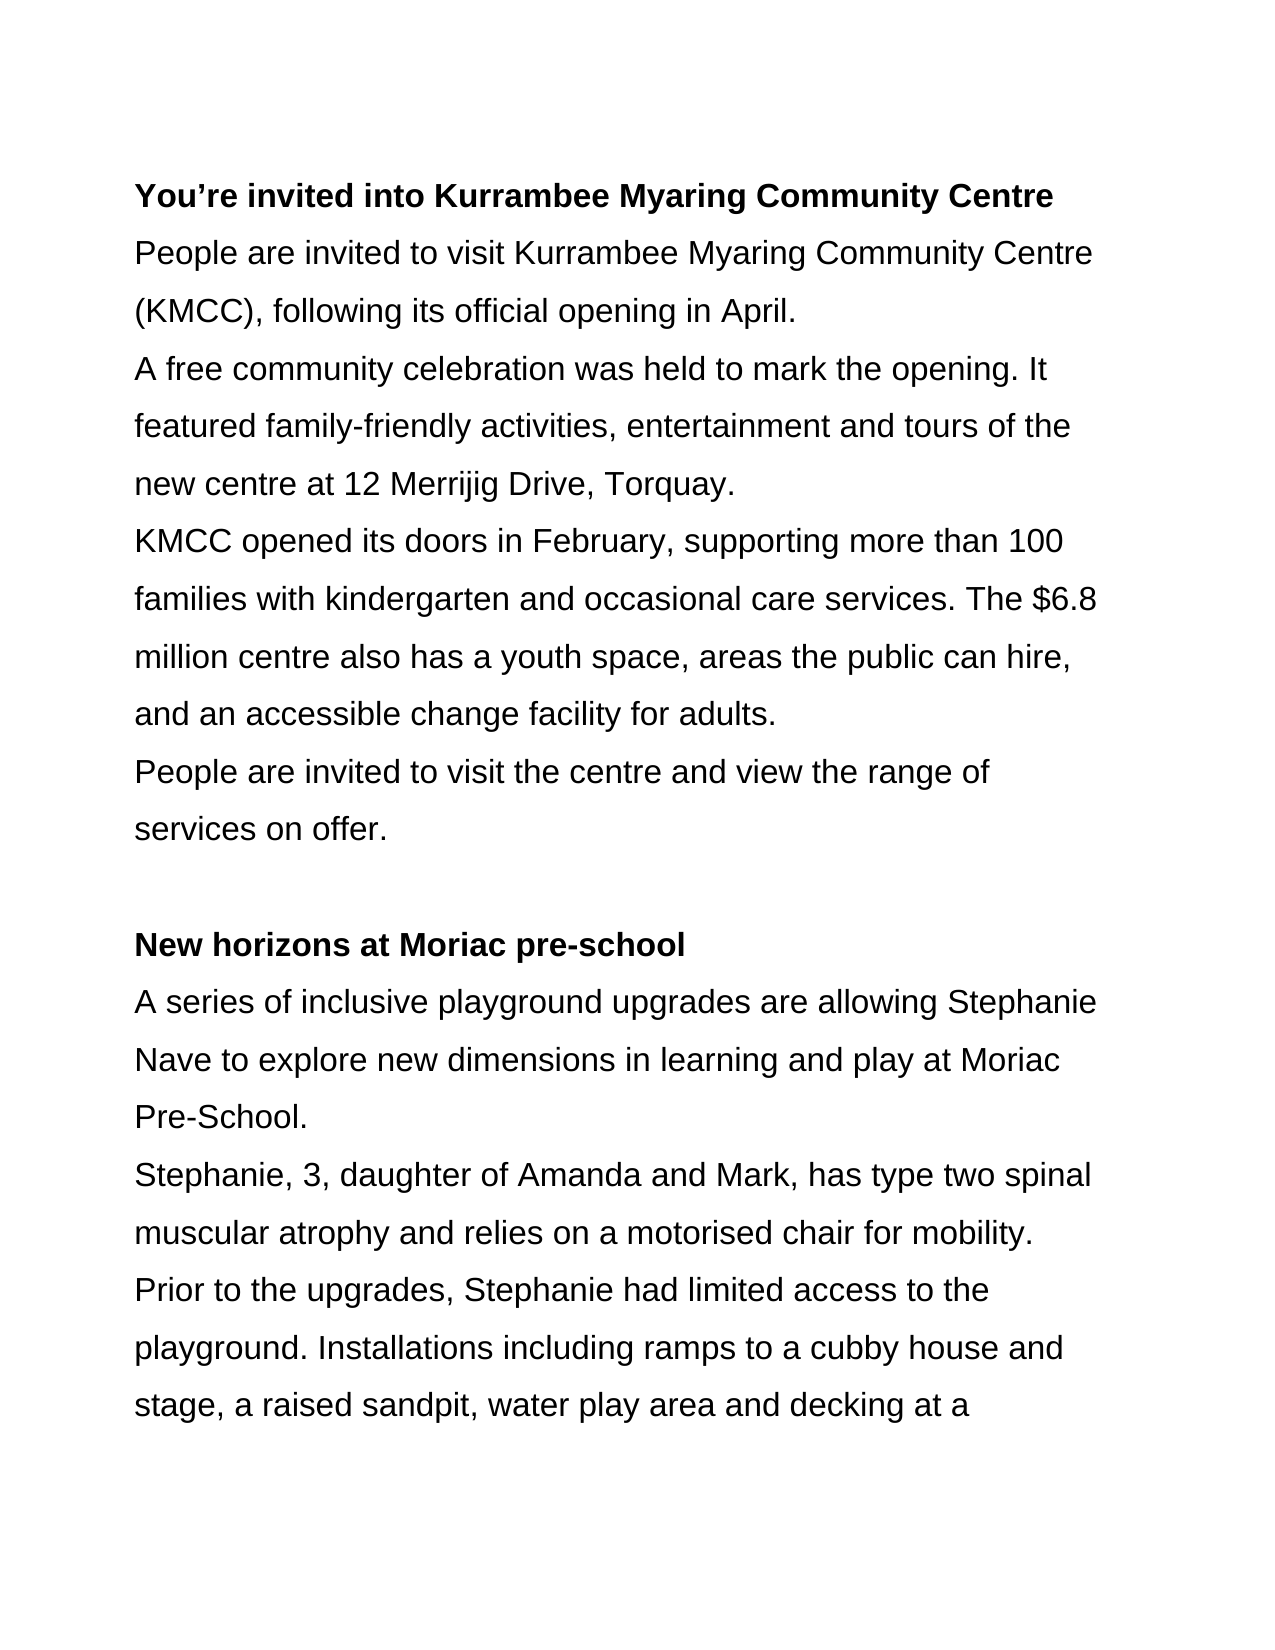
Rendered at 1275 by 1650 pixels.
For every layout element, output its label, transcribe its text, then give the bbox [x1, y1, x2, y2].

text KMCC opened its doors in February, supporting more than 100 families with kindergarten and occasional care services. The $6.8 million centre also has a youth space, areas the public can hire, and an accessible change facility for adults. [134, 521, 1107, 733]
text Stephanie, 3, daughter of Amanda and Mark, has type two spinal muscular atrophy and relies on a motorised chair for mobility. [134, 1155, 1107, 1251]
text A free community celebration was held to mark the opening. It featured family-friendly activities, entertainment and tours of the new centre at 12 Merrijig Drive, Torquay. [134, 349, 1107, 502]
text People are invited to visit the centre and view the range of services on offer. [134, 752, 1107, 848]
text A series of inclusive playground upgrades are allowing Stephanie Nave to explore new dimensions in learning and play at Moriac Pre-School. [134, 982, 1107, 1136]
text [134, 1270, 1107, 1424]
text People are invited to visit Kurrambee Myaring Community Centre (KMCC), following its official opening in April. [134, 233, 1107, 329]
text New horizons at Moriac pre-school [134, 925, 1107, 963]
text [134, 118, 1107, 214]
